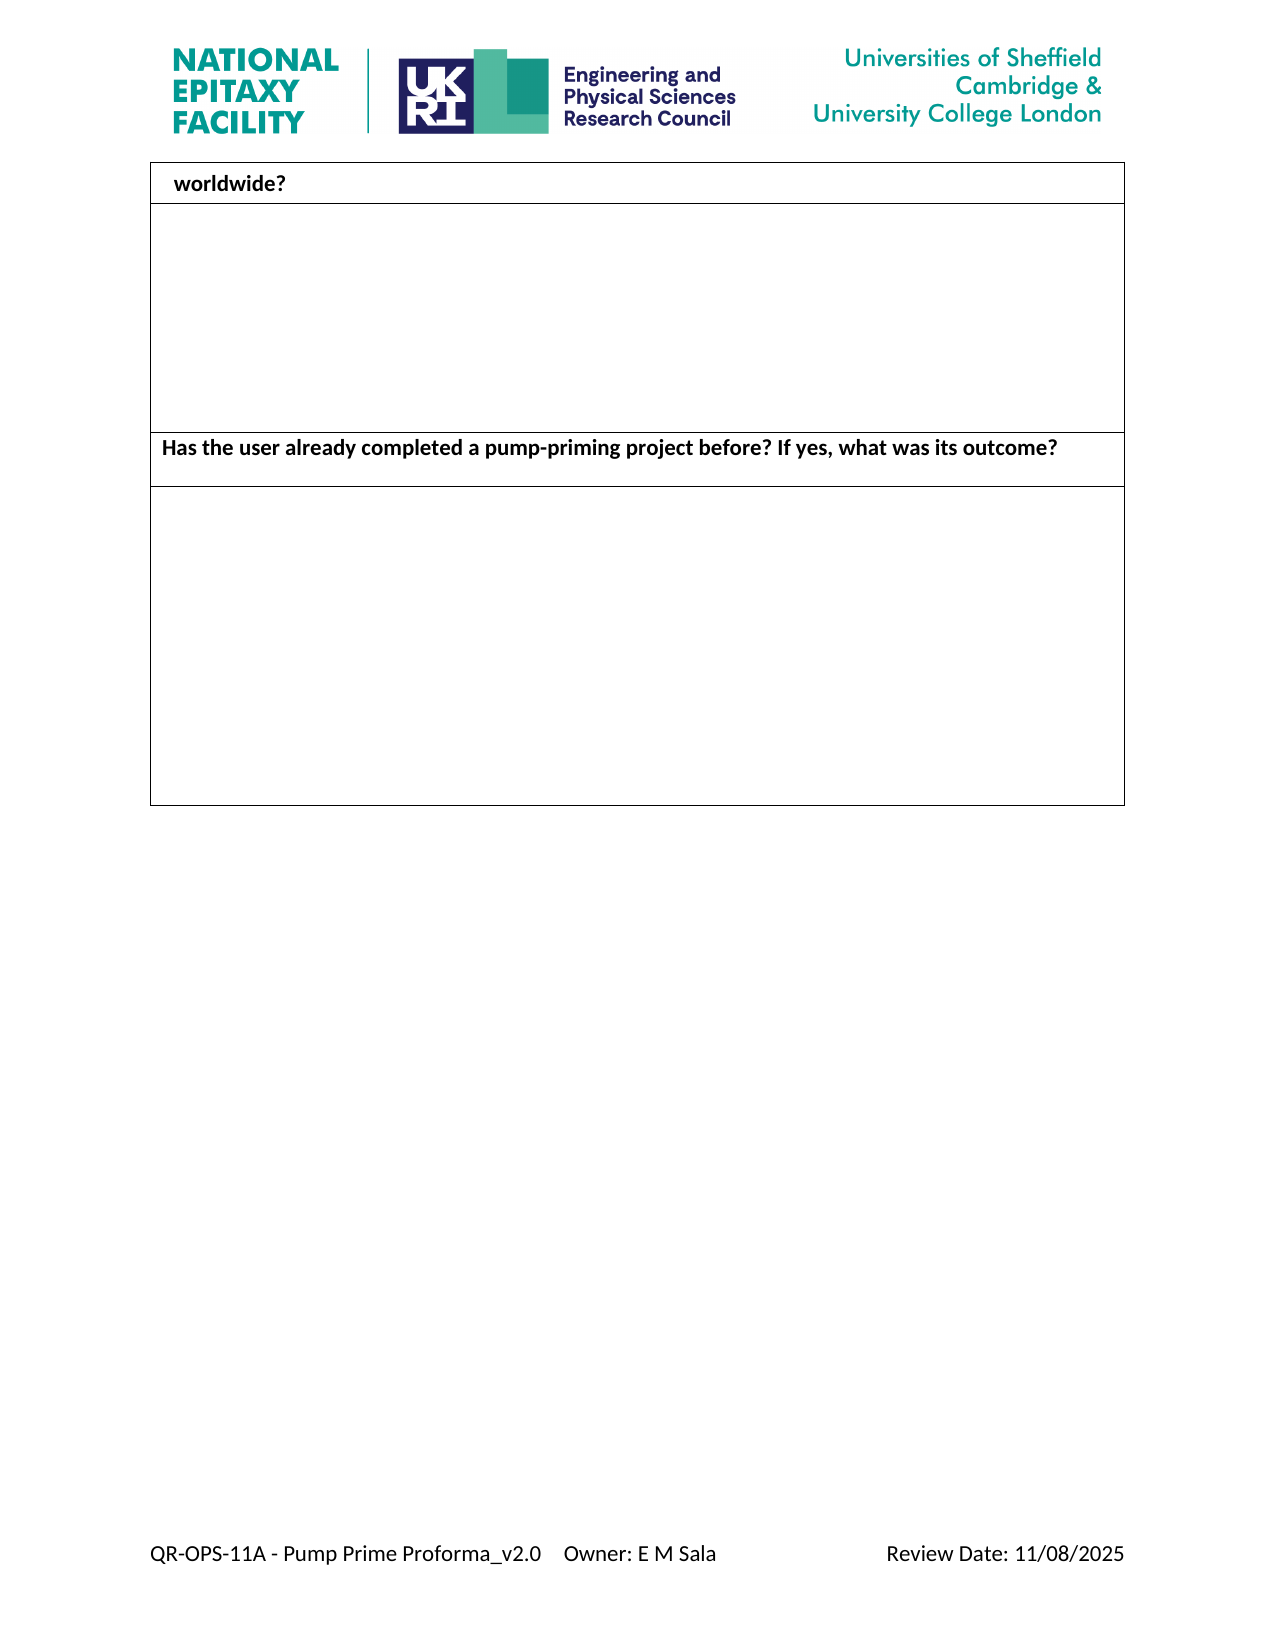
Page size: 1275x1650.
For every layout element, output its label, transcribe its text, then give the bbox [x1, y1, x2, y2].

table_cell Has the user already completed a pump-priming project before? If yes, what was its outcome? [151, 433, 1124, 486]
table_cell [151, 487, 1124, 805]
table_cell [151, 204, 1124, 432]
table_cell Are there already well-established growth activities in this area in research groups in the UK or worldwide? [151, 163, 1124, 203]
picture [173, 47, 1102, 134]
